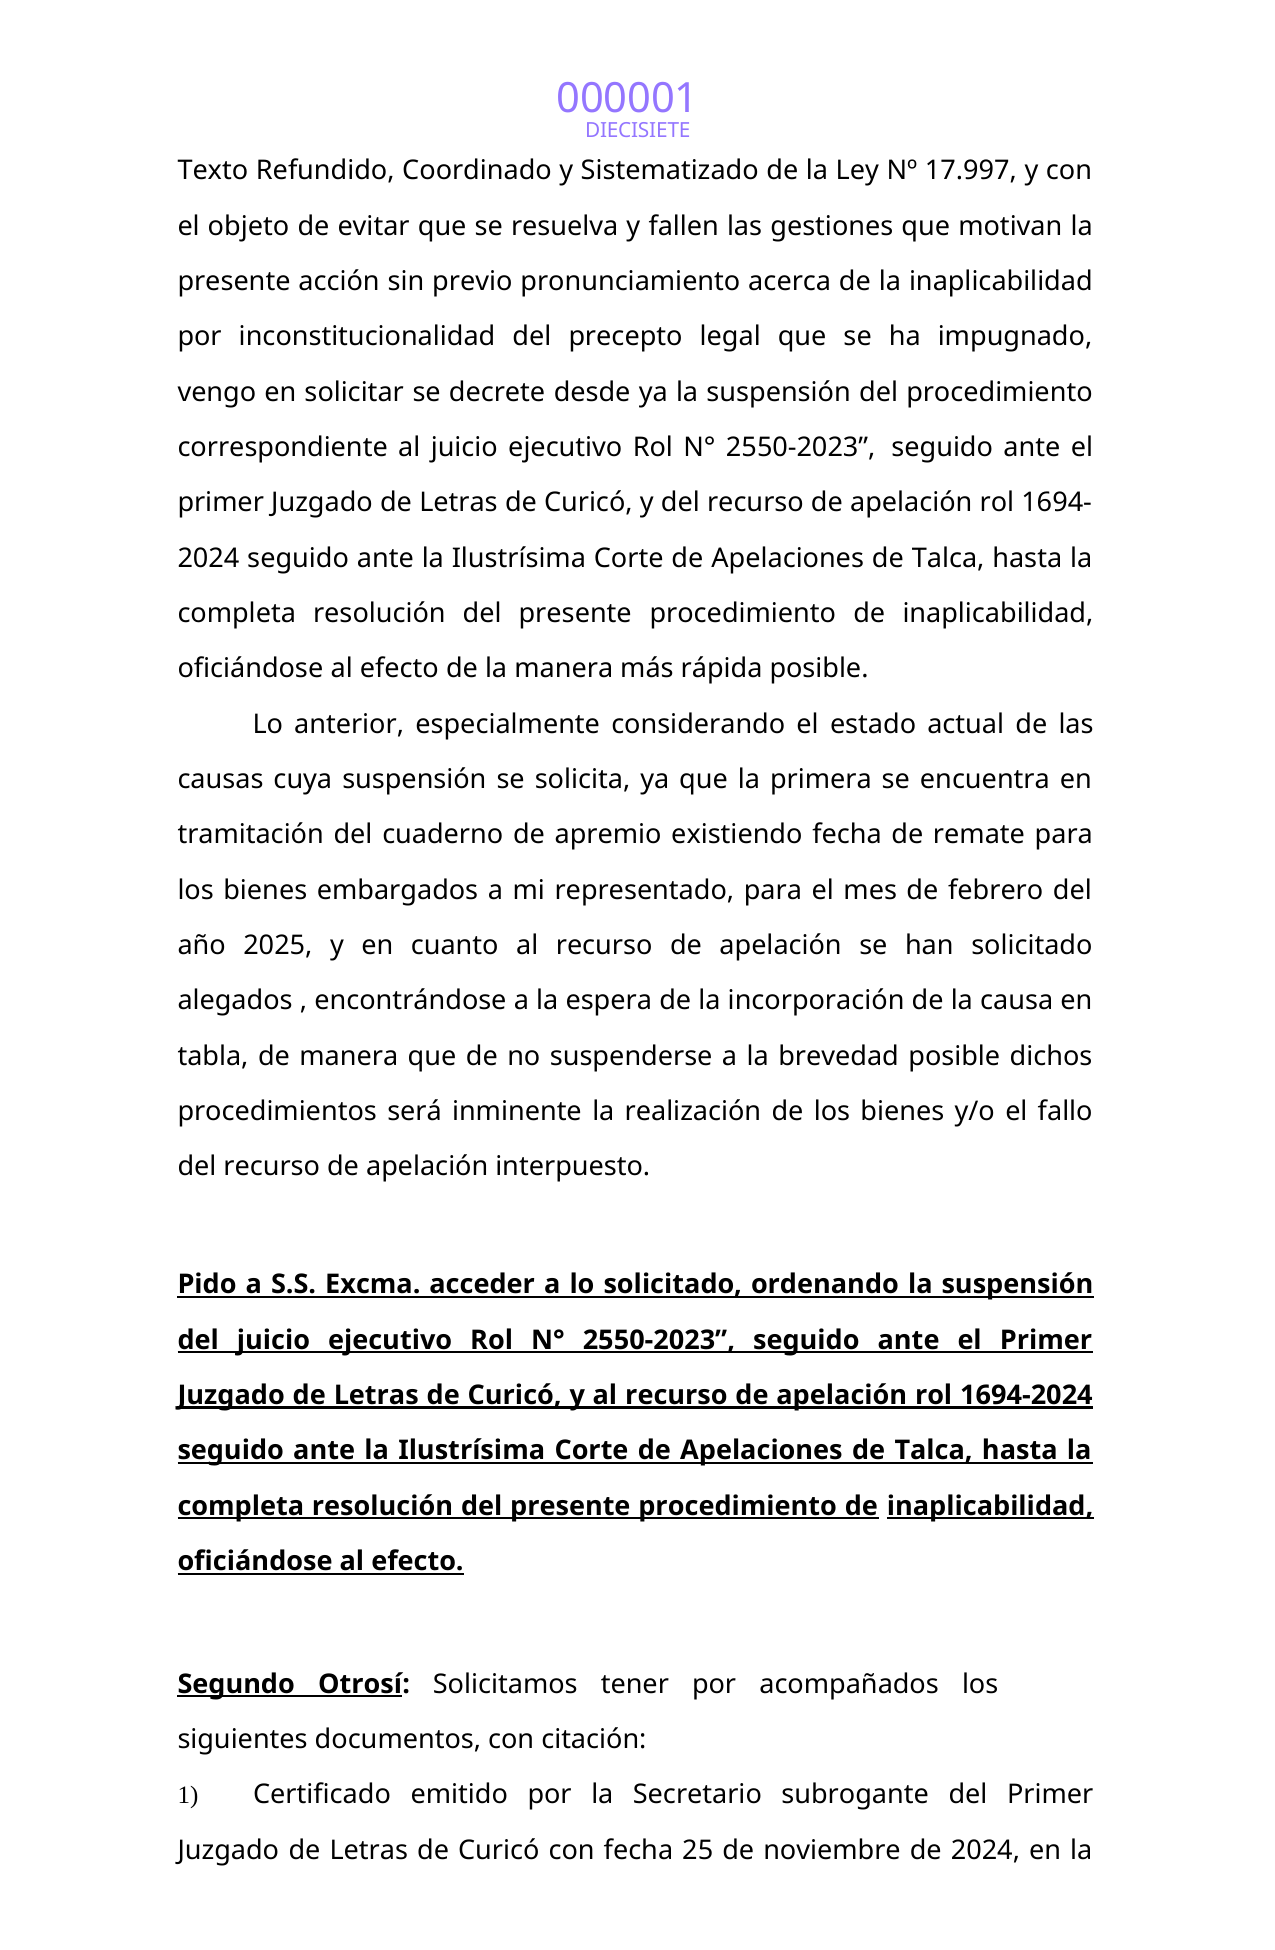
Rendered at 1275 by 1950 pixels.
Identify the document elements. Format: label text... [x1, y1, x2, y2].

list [177, 1775, 1093, 1867]
subtitle Pido a S.S. Excma. acceder a lo solicitado, ordenando la suspensión del juicio ejecutivo Rol N° 2550-2023”, seguido ante el Primer Juzgado de Letras de Curicó, y al recurso de apelación rol 1694-2024 seguido ante la Ilustrísima Corte de Apelaciones de Talca, hasta la completa resolución del presente procedimiento de inaplicabilidad, oficiándose al efecto. [177, 1265, 1093, 1296]
text Segundo Otrosí: Solicitamos tener por acompañados los siguientes documentos, con citación: [177, 1664, 998, 1756]
text Texto Refundido, Coordinado y Sistematizado de la Ley Nº 17.997, y con el objeto de evitar que se resuelva y fallen las gestiones que motivan la presente acción sin previo pronunciamiento acerca de la inaplicabilidad por inconstitucionalidad del precepto legal que se ha impugnado, vengo en solicitar se decrete desde ya la suspensión del procedimiento correspondiente al juicio ejecutivo Rol N° 2550-2023”, seguido ante el primer Juzgado de Letras de Curicó, y del recurso de apelación rol 1694-2024 seguido ante la Ilustrísima Corte de Apelaciones de Talca, hasta la completa resolución del presente procedimiento de inaplicabilidad, oficiándose al efecto de la manera más rápida posible. [177, 151, 1093, 686]
subtitle Pido a S.S. Excma. acceder a lo solicitado, ordenando la suspensión del juicio ejecutivo Rol N° 2550-2023”, seguido ante el Primer Juzgado de Letras de Curicó, y al recurso de apelación rol 1694-2024 seguido ante la Ilustrísima Corte de Apelaciones de Talca, hasta la completa resolución del presente procedimiento de inaplicabilidad, oficiándose al efecto. [177, 1352, 1093, 1406]
subtitle Pido a S.S. Excma. acceder a lo solicitado, ordenando la suspensión del juicio ejecutivo Rol N° 2550-2023”, seguido ante el Primer Juzgado de Letras de Curicó, y al recurso de apelación rol 1694-2024 seguido ante la Ilustrísima Corte de Apelaciones de Talca, hasta la completa resolución del presente procedimiento de inaplicabilidad, oficiándose al efecto. [177, 1298, 1093, 1351]
text Lo anterior, especialmente considerando el estado actual de las causas cuya suspensión se solicita, ya que la primera se encuentra en tramitación del cuaderno de apremio existiendo fecha de remate para los bienes embargados a mi representado, para el mes de febrero del año 2025, y en cuanto al recurso de apelación se han solicitado alegados , encontrándose a la espera de la incorporación de la causa en tabla, de manera que de no suspenderse a la brevedad posible dichos procedimientos será inminente la realización de los bienes y/o el fallo del recurso de apelación interpuesto. [177, 704, 1093, 1184]
text DIECISIETE [75, 115, 1200, 144]
subtitle Pido a S.S. Excma. acceder a lo solicitado, ordenando la suspensión del juicio ejecutivo Rol N° 2550-2023”, seguido ante el Primer Juzgado de Letras de Curicó, y al recurso de apelación rol 1694-2024 seguido ante la Ilustrísima Corte de Apelaciones de Talca, hasta la completa resolución del presente procedimiento de inaplicabilidad, oficiándose al efecto. [177, 1409, 1093, 1462]
subtitle Pido a S.S. Excma. acceder a lo solicitado, ordenando la suspensión del juicio ejecutivo Rol N° 2550-2023”, seguido ante el Primer Juzgado de Letras de Curicó, y al recurso de apelación rol 1694-2024 seguido ante la Ilustrísima Corte de Apelaciones de Talca, hasta la completa resolución del presente procedimiento de inaplicabilidad, oficiándose al efecto. [177, 1463, 1093, 1578]
